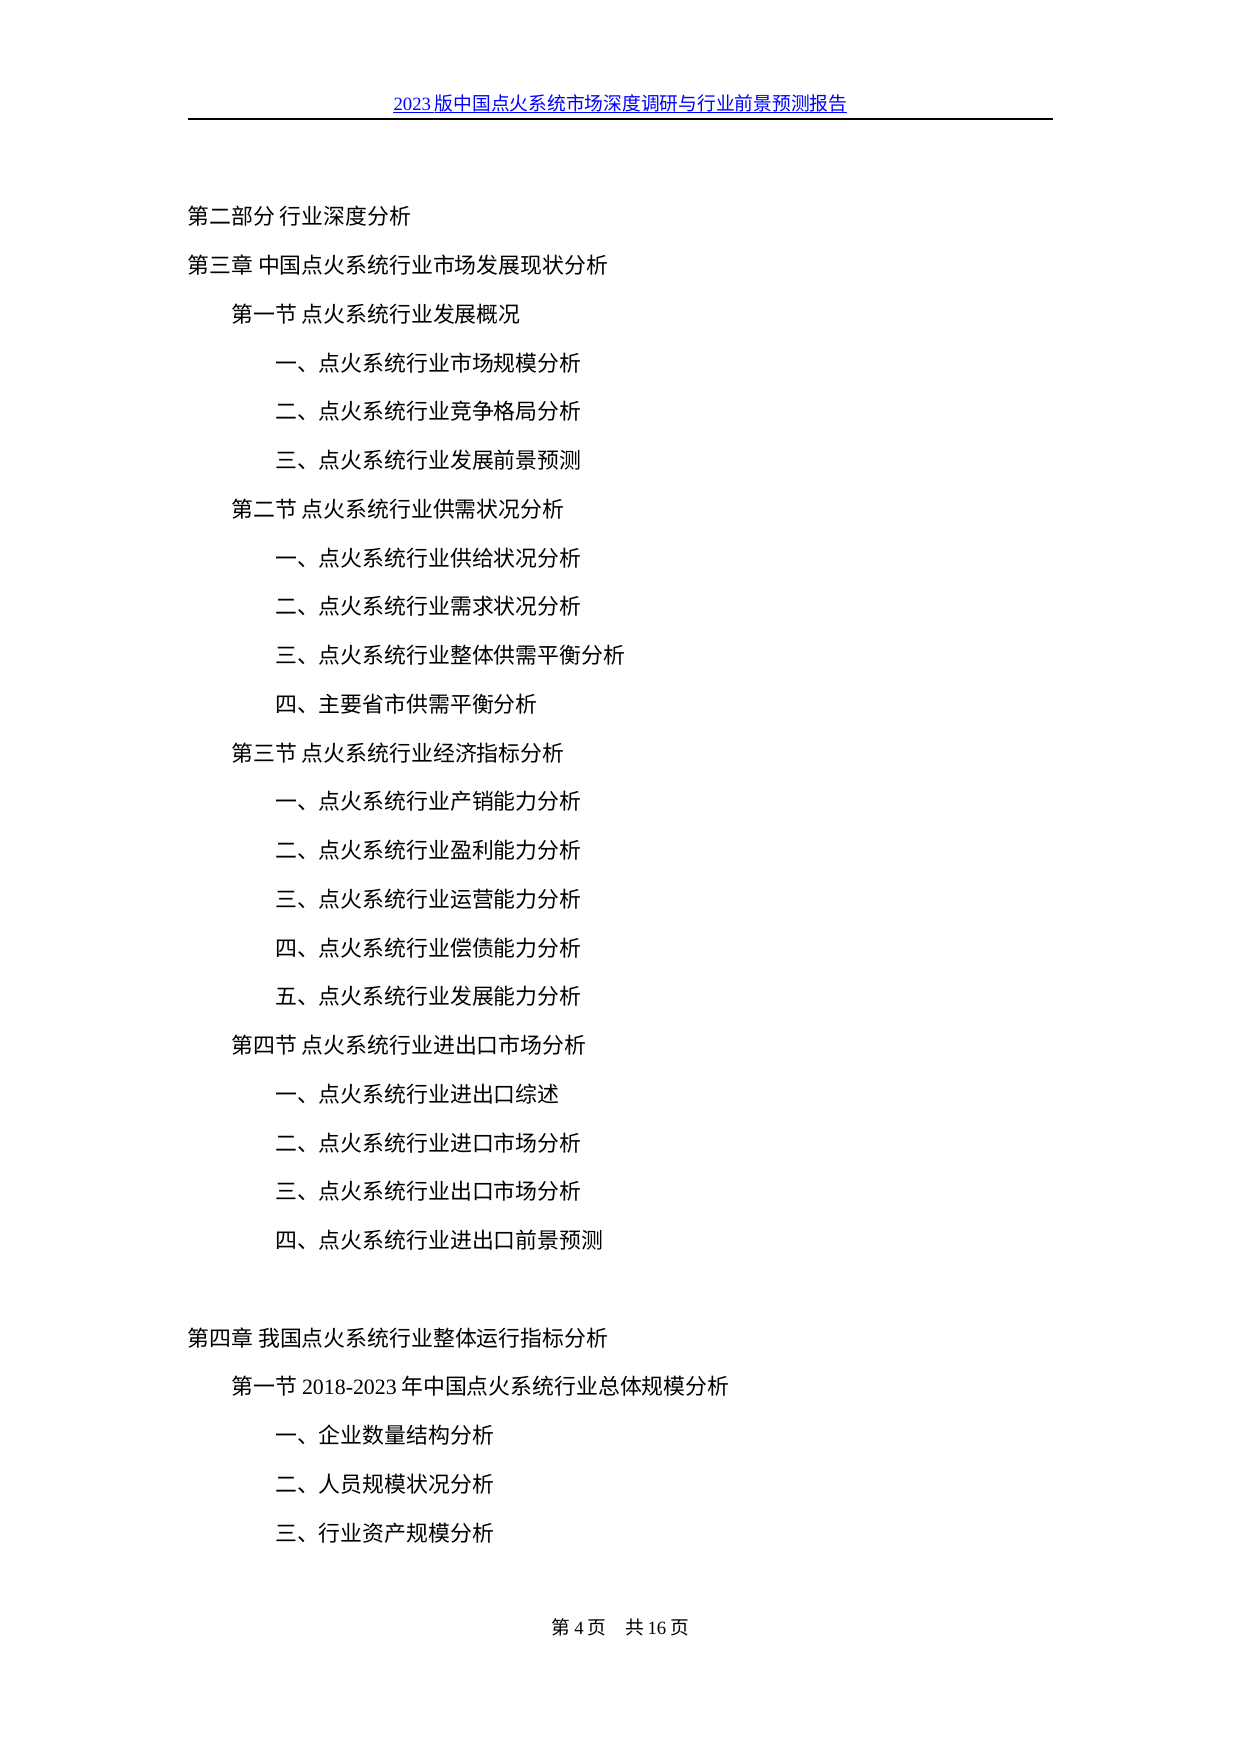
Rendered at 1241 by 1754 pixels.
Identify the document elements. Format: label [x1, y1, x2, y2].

text [187, 150, 1053, 1548]
